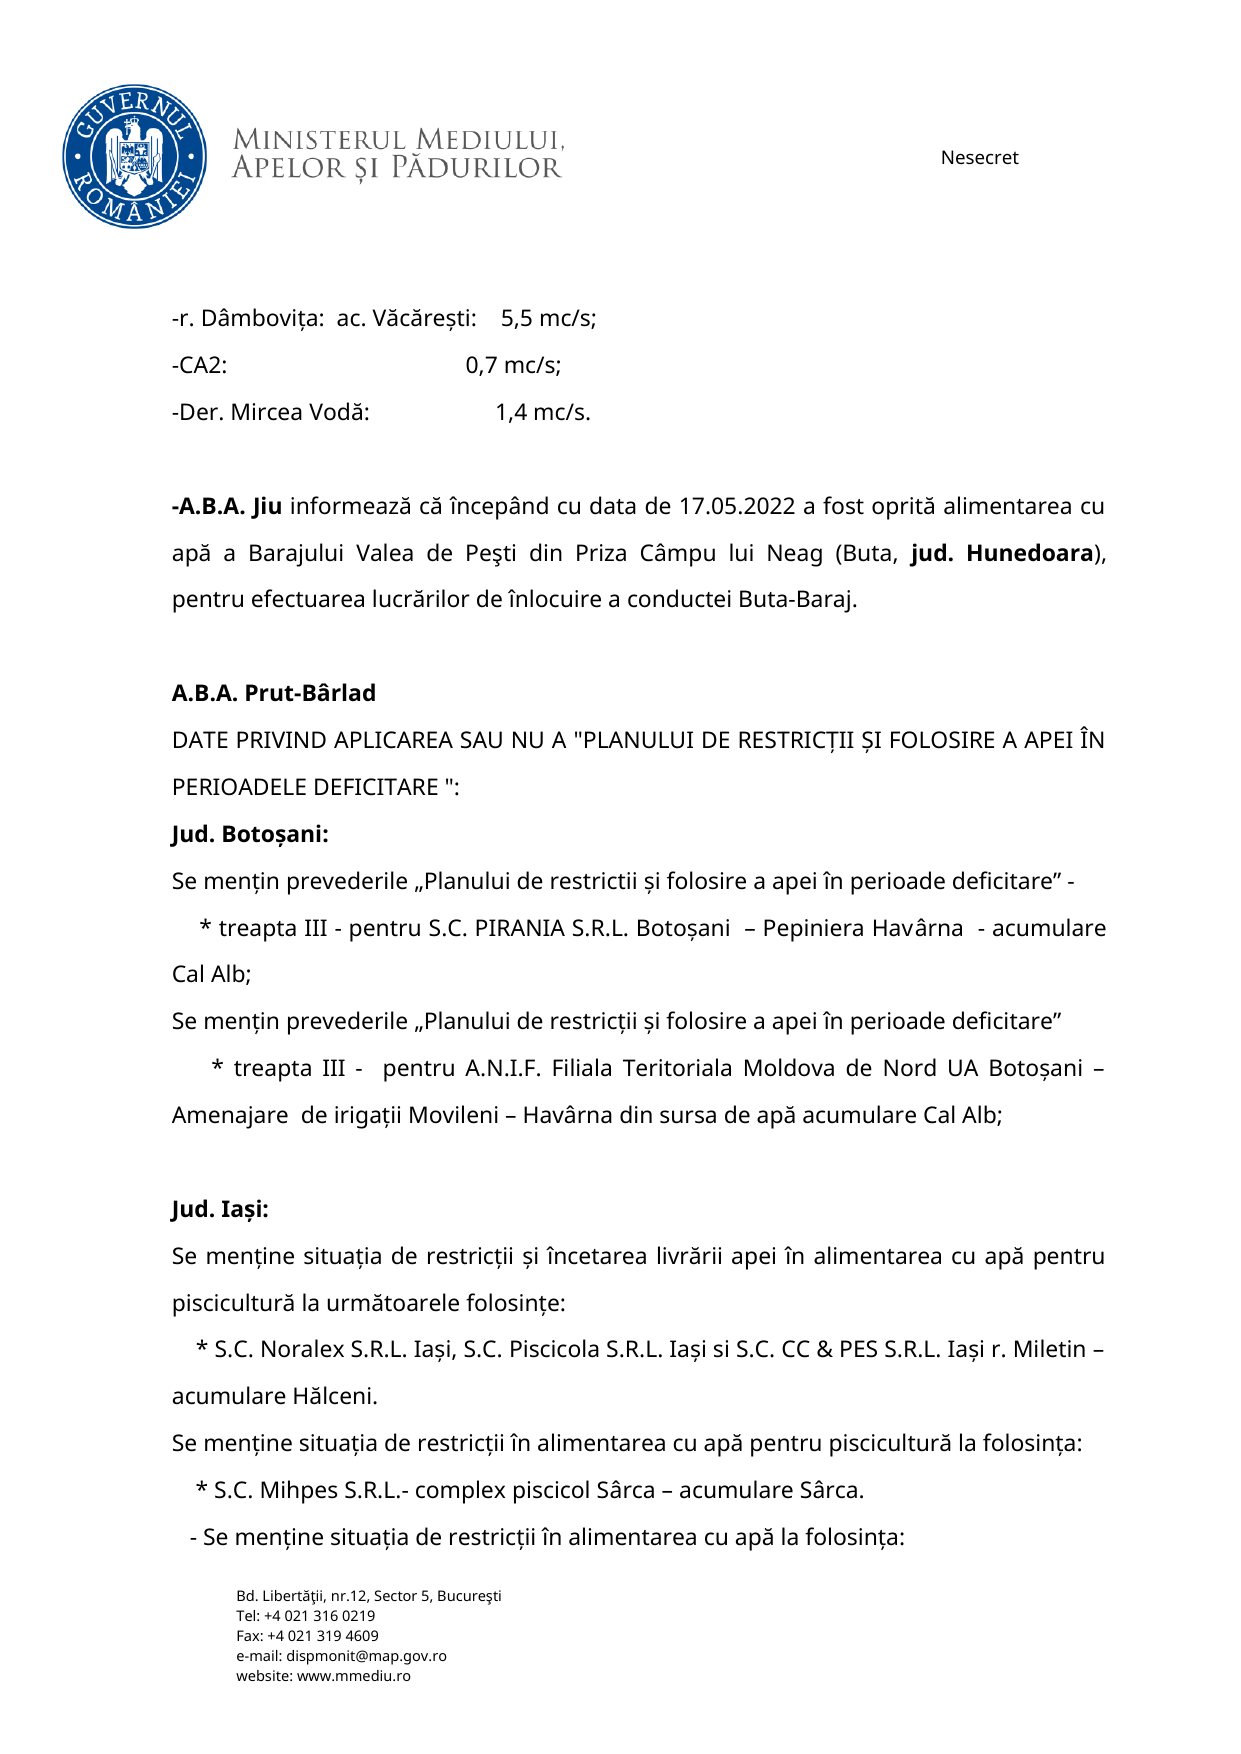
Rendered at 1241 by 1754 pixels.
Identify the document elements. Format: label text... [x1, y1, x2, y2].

text * S.C. Mihpes S.R.L.- complex piscicol Sârca – acumulare Sârca. [172, 1474, 1107, 1505]
text -CA2: 0,7 mc/s; [172, 349, 1107, 380]
text * S.C. Noralex S.R.L. Iași, S.C. Piscicola S.R.L. Iași si S.C. CC & PES S.R.L. Iași r. Miletin – acumulare Hălceni. [172, 1333, 1107, 1412]
text -r. Dâmbovița: ac. Văcărești: 5,5 mc/s; [172, 302, 1107, 333]
text Se mențin prevederile „Planului de restricții și folosire a apei în perioade deficitare” [172, 1005, 1107, 1037]
text -A.B.A. Jiu informează că începând cu data de 17.05.2022 a fost oprită alimentarea cu apă a Barajului Valea de Peşti din Priza Câmpu lui Neag (Buta, jud. Hunedoara), pentru efectuarea lucrărilor de înlocuire a conductei Buta-Baraj. [172, 490, 1107, 615]
text Jud. Iași: [172, 1193, 1107, 1224]
text * treapta III - pentru S.C. PIRANIA S.R.L. Botoșani – Pepiniera Havârna - acumulare Cal Alb; [172, 912, 1107, 990]
text Se menține situația de restricții și încetarea livrării apei în alimentarea cu apă pentru piscicultură la următoarele folosințe: [172, 1240, 1107, 1318]
text Se mențin prevederile „Planului de restrictii și folosire a apei în perioade deficitare” - [172, 865, 1107, 896]
text A.B.A. Prut-Bârlad [172, 677, 1107, 708]
text Jud. Botoșani: [172, 818, 1107, 849]
text - Se menține situația de restricții în alimentarea cu apă la folosința: [172, 1521, 1107, 1552]
text -Der. Mircea Vodă: 1,4 mc/s. [172, 396, 1107, 427]
text DATE PRIVIND APLICAREA SAU NU A "PLANULUI DE RESTRICȚII ȘI FOLOSIRE A APEI ÎN PERIOADELE DEFICITARE ": [172, 724, 1107, 802]
text Se menține situația de restricții în alimentarea cu apă pentru piscicultură la folosința: [172, 1427, 1107, 1458]
text * treapta III - pentru A.N.I.F. Filiala Teritoriala Moldova de Nord UA Botoșani – Amenajare de irigații Movileni – Havârna din sursa de apă acumulare Cal Alb; [172, 1052, 1107, 1130]
picture [59, 81, 590, 229]
